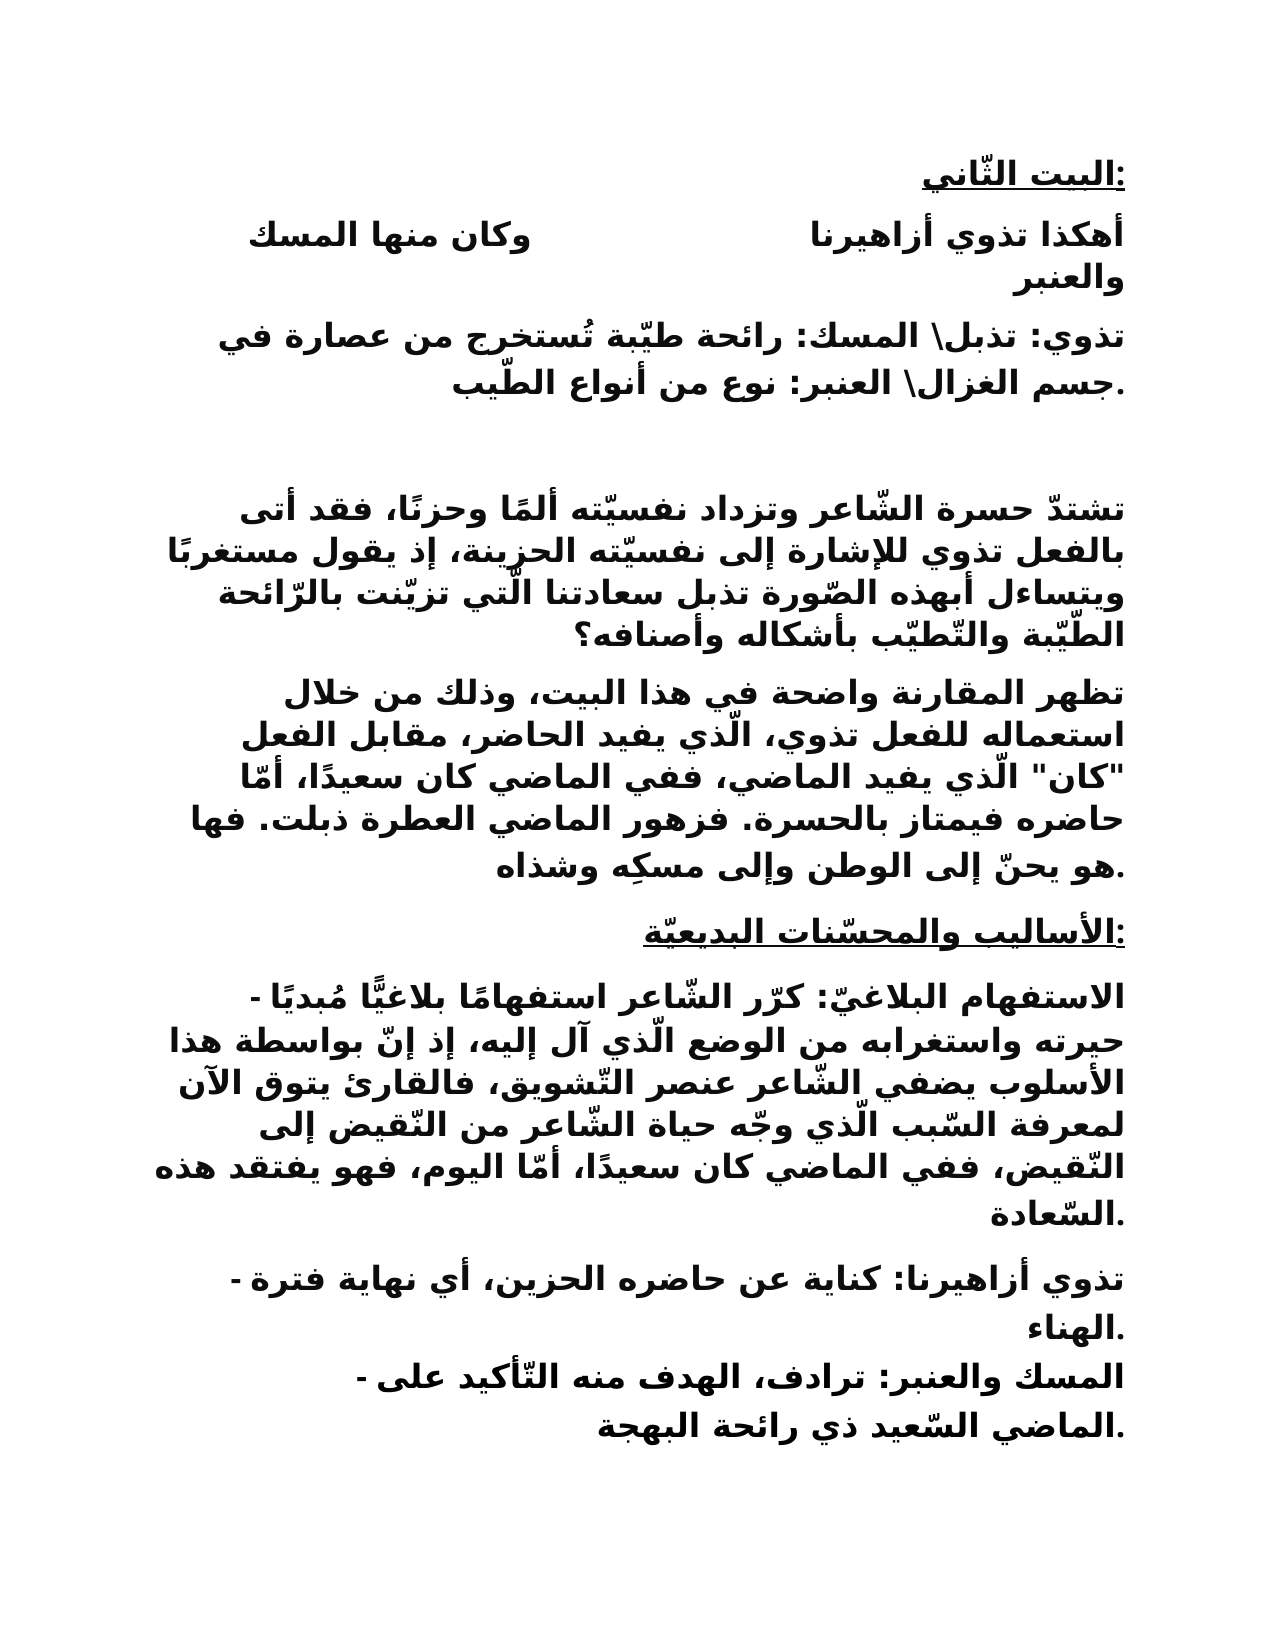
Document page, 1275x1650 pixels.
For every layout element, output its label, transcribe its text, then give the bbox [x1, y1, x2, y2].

text - الاستفهام البلاغيّ: كرّر الشّاعر استفهامًا بلاغيًّا مُبديًا حيرته واستغرابه من الوضع الّذي آل إليه، إذ إنّ بواسطة هذا الأسلوب يضفي الشّاعر عنصر التّشويق، فالقارئ يتوق الآن لمعرفة السّبب الّذي وجّه حياة الشّاعر من النّقيض إلى النّقيض، ففي الماضي كان سعيدًا، أمّا اليوم، فهو يفتقد هذه السّعادة. [150, 973, 1125, 1235]
text تشتدّ حسرة الشّاعر وتزداد نفسيّته ألمًا وحزنًا، فقد أتى بالفعل تذوي للإشارة إلى نفسيّته الحزينة، إذ يقول مستغربًا ويتساءل أبهذه الصّورة تذبل سعادتنا الّتي تزيّنت بالرّائحة الطّيّبة والتّطيّب بأشكاله وأصنافه؟ [150, 490, 1125, 654]
text أهكذا تذوي أزاهيرنا وكان منها المسك والعنبر [150, 216, 1125, 296]
text البيت الثّاني: [150, 150, 1125, 195]
text تظهر المقارنة واضحة في هذا البيت، وذلك من خلال استعماله للفعل تذوي، الّذي يفيد الحاضر، مقابل الفعل "كان" الّذي يفيد الماضي، ففي الماضي كان سعيدًا، أمّا حاضره فيمتاز بالحسرة. فزهور الماضي العطرة ذبلت. فها هو يحنّ إلى الوطن وإلى مسكِه وشذاه. [150, 674, 1125, 887]
text تذوي: تذبل\ المسك: رائحة طيّبة تُستخرج من عصارة في جسم الغزال\ العنبر: نوع من أنواع الطّيب. [150, 316, 1125, 404]
text الأساليب والمحسّنات البديعيّة: [150, 907, 1125, 953]
list - المسك والعنبر: ترادف، الهدف منه التّأكيد على الماضي السّعيد ذي رائحة البهجة. [225, 1353, 1125, 1447]
list - تذوي أزاهيرنا: كناية عن حاضره الحزين، أي نهاية فترة الهناء. [225, 1255, 1125, 1349]
